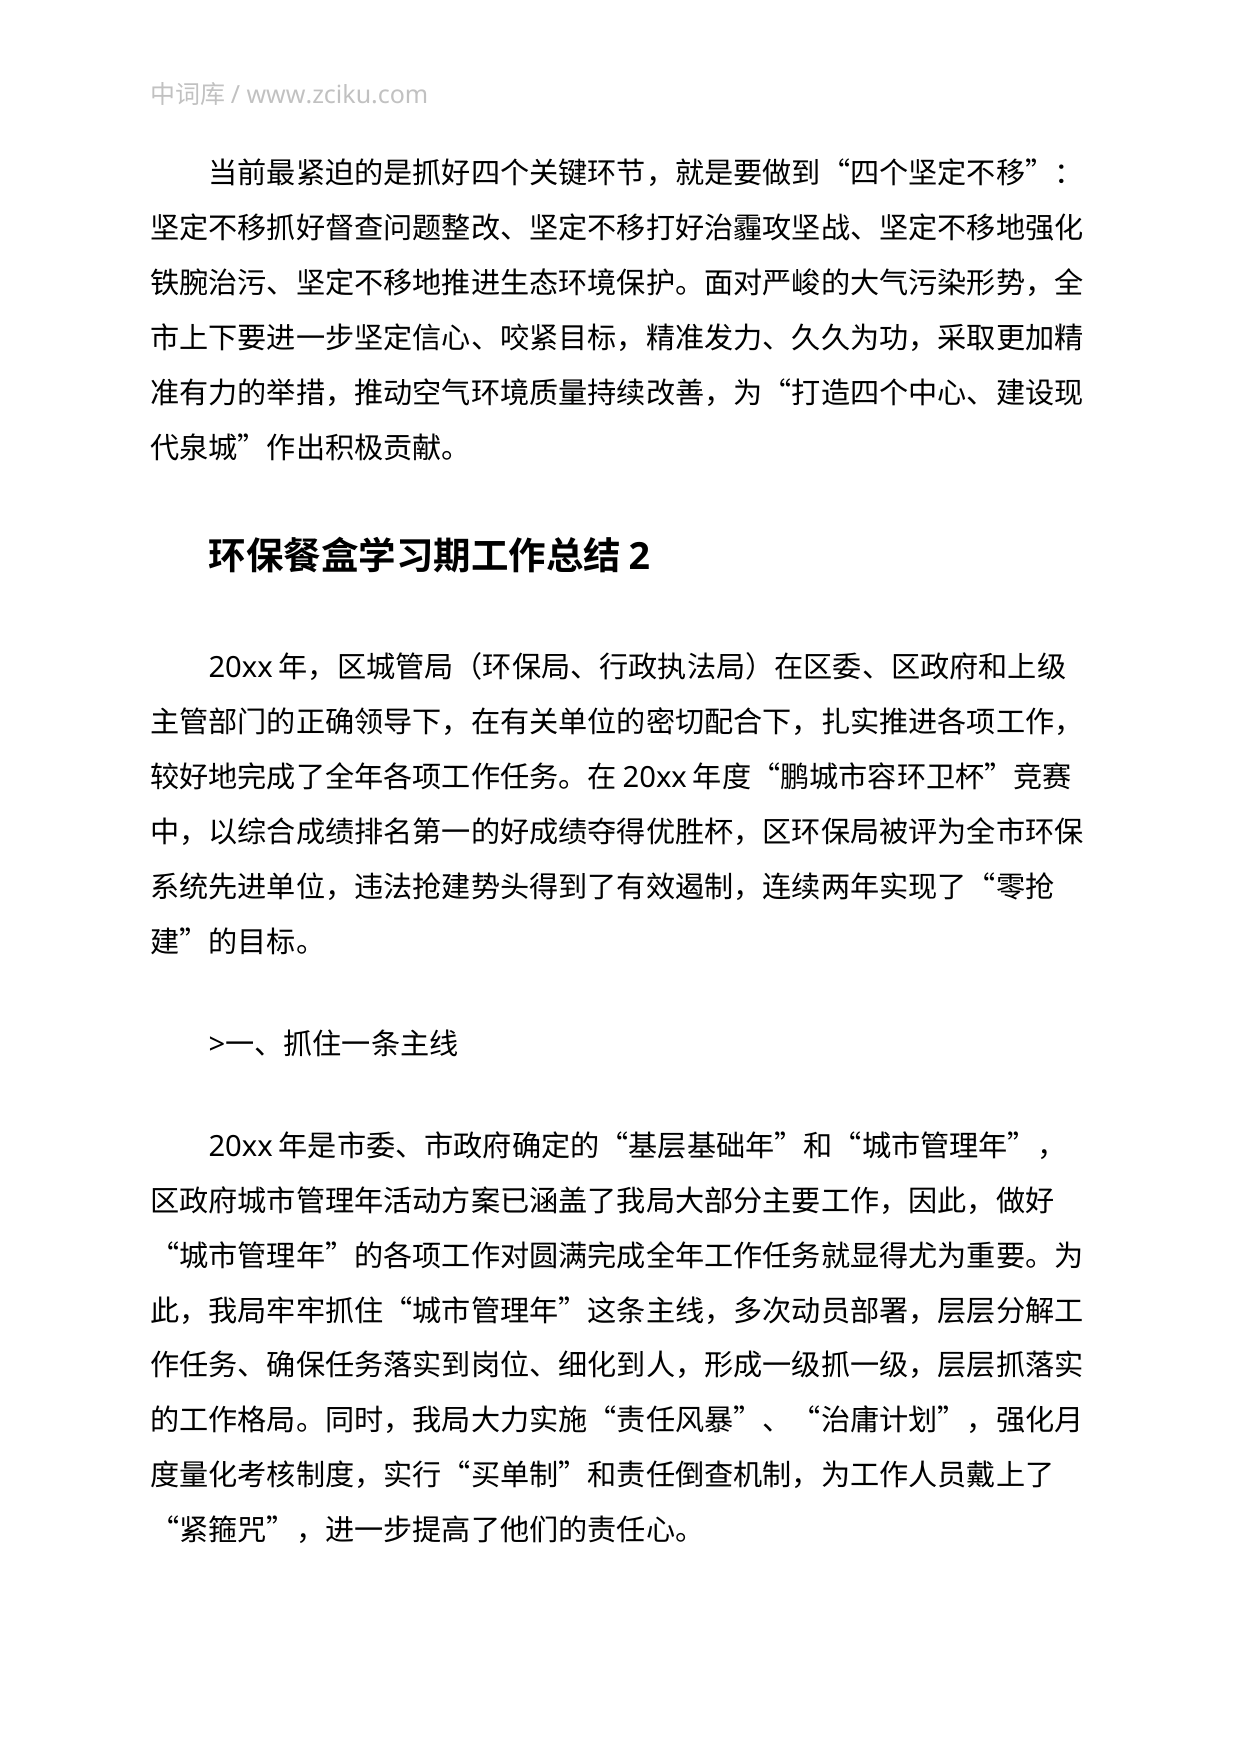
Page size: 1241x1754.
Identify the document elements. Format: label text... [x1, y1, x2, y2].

text 20xx年，区城管局（环保局、行政执法局）在区委、区政府和上级主管部门的正确领导下，在有关单位的密切配合下，扎实推进各项工作，较好地完成了全年各项工作任务。在20xx年度“鹏城市容环卫杯”竞赛中，以综合成绩排名第一的好成绩夺得优胜杯，区环保局被评为全市环保系统先进单位，违法抢建势头得到了有效遏制，连续两年实现了“零抢建”的目标。 [150, 644, 1090, 961]
text 当前最紧迫的是抓好四个关键环节，就是要做到“四个坚定不移”：坚定不移抓好督查问题整改、坚定不移打好治霾攻坚战、坚定不移地强化铁腕治污、坚定不移地推进生态环境保护。面对严峻的大气污染形势，全市上下要进一步坚定信心、咬紧目标，精准发力、久久为功，采取更加精准有力的举措，推动空气环境质量持续改善，为“打造四个中心、建设现代泉城”作出积极贡献。 [150, 150, 1090, 467]
text >一、抓住一条主线 [150, 1020, 1090, 1063]
text 环保餐盒学习期工作总结2 [150, 526, 1090, 581]
text 20xx年是市委、市政府确定的“基层基础年”和“城市管理年”，区政府城市管理年活动方案已涵盖了我局大部分主要工作，因此，做好“城市管理年”的各项工作对圆满完成全年工作任务就显得尤为重要。为此，我局牢牢抓住“城市管理年”这条主线，多次动员部署，层层分解工作任务、确保任务落实到岗位、细化到人，形成一级抓一级，层层抓落实的工作格局。同时，我局大力实施“责任风暴”、“治庸计划”，强化月度量化考核制度，实行“买单制”和责任倒查机制，为工作人员戴上了“紧箍咒”，进一步提高了他们的责任心。 [150, 1122, 1090, 1549]
